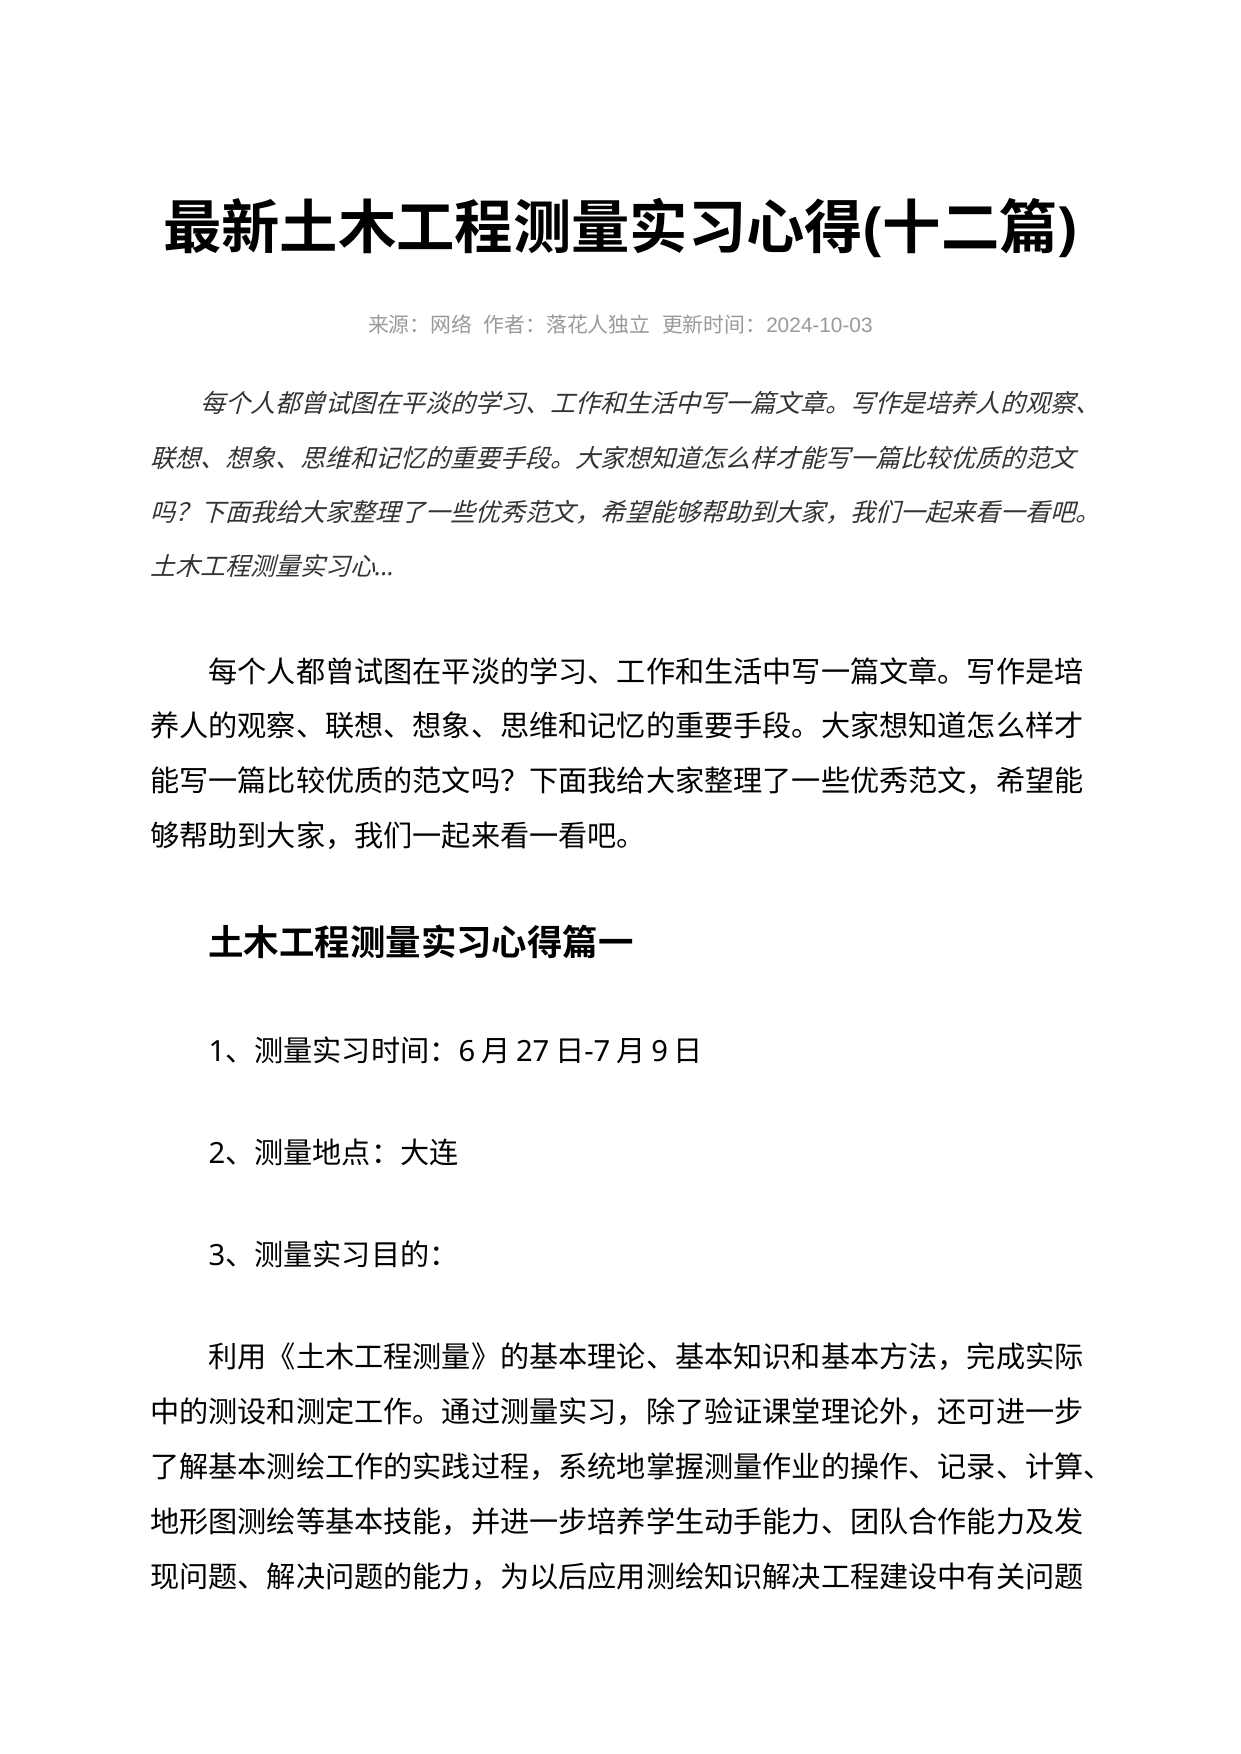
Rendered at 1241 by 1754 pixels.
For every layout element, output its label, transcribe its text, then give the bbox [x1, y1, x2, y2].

subtitle 最新土木工程测量实习心得(十二篇) [150, 181, 1090, 266]
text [150, 1334, 1090, 1596]
text 2、测量地点：大连 [150, 1130, 1090, 1172]
text 3、测量实习目的： [150, 1232, 1090, 1274]
text 土木工程测量实习心得篇一 [150, 914, 1090, 966]
text 1、测量实习时间：6月27日-7月9日 [150, 1028, 1090, 1070]
text 来源：网络 作者：落花人独立 更新时间：2024-10-03 [150, 313, 1090, 337]
text 每个人都曾试图在平淡的学习、工作和生活中写一篇文章。写作是培养人的观察、联想、想象、思维和记忆的重要手段。大家想知道怎么样才能写一篇比较优质的范文吗？下面我给大家整理了一些优秀范文，希望能够帮助到大家，我们一起来看一看吧。 [150, 648, 1090, 855]
text 每个人都曾试图在平淡的学习、工作和生活中写一篇文章。写作是培养人的观察、联想、想象、思维和记忆的重要手段。大家想知道怎么样才能写一篇比较优质的范文吗？下面我给大家整理了一些优秀范文，希望能够帮助到大家，我们一起来看一看吧。土木工程测量实习心... [150, 384, 1090, 583]
